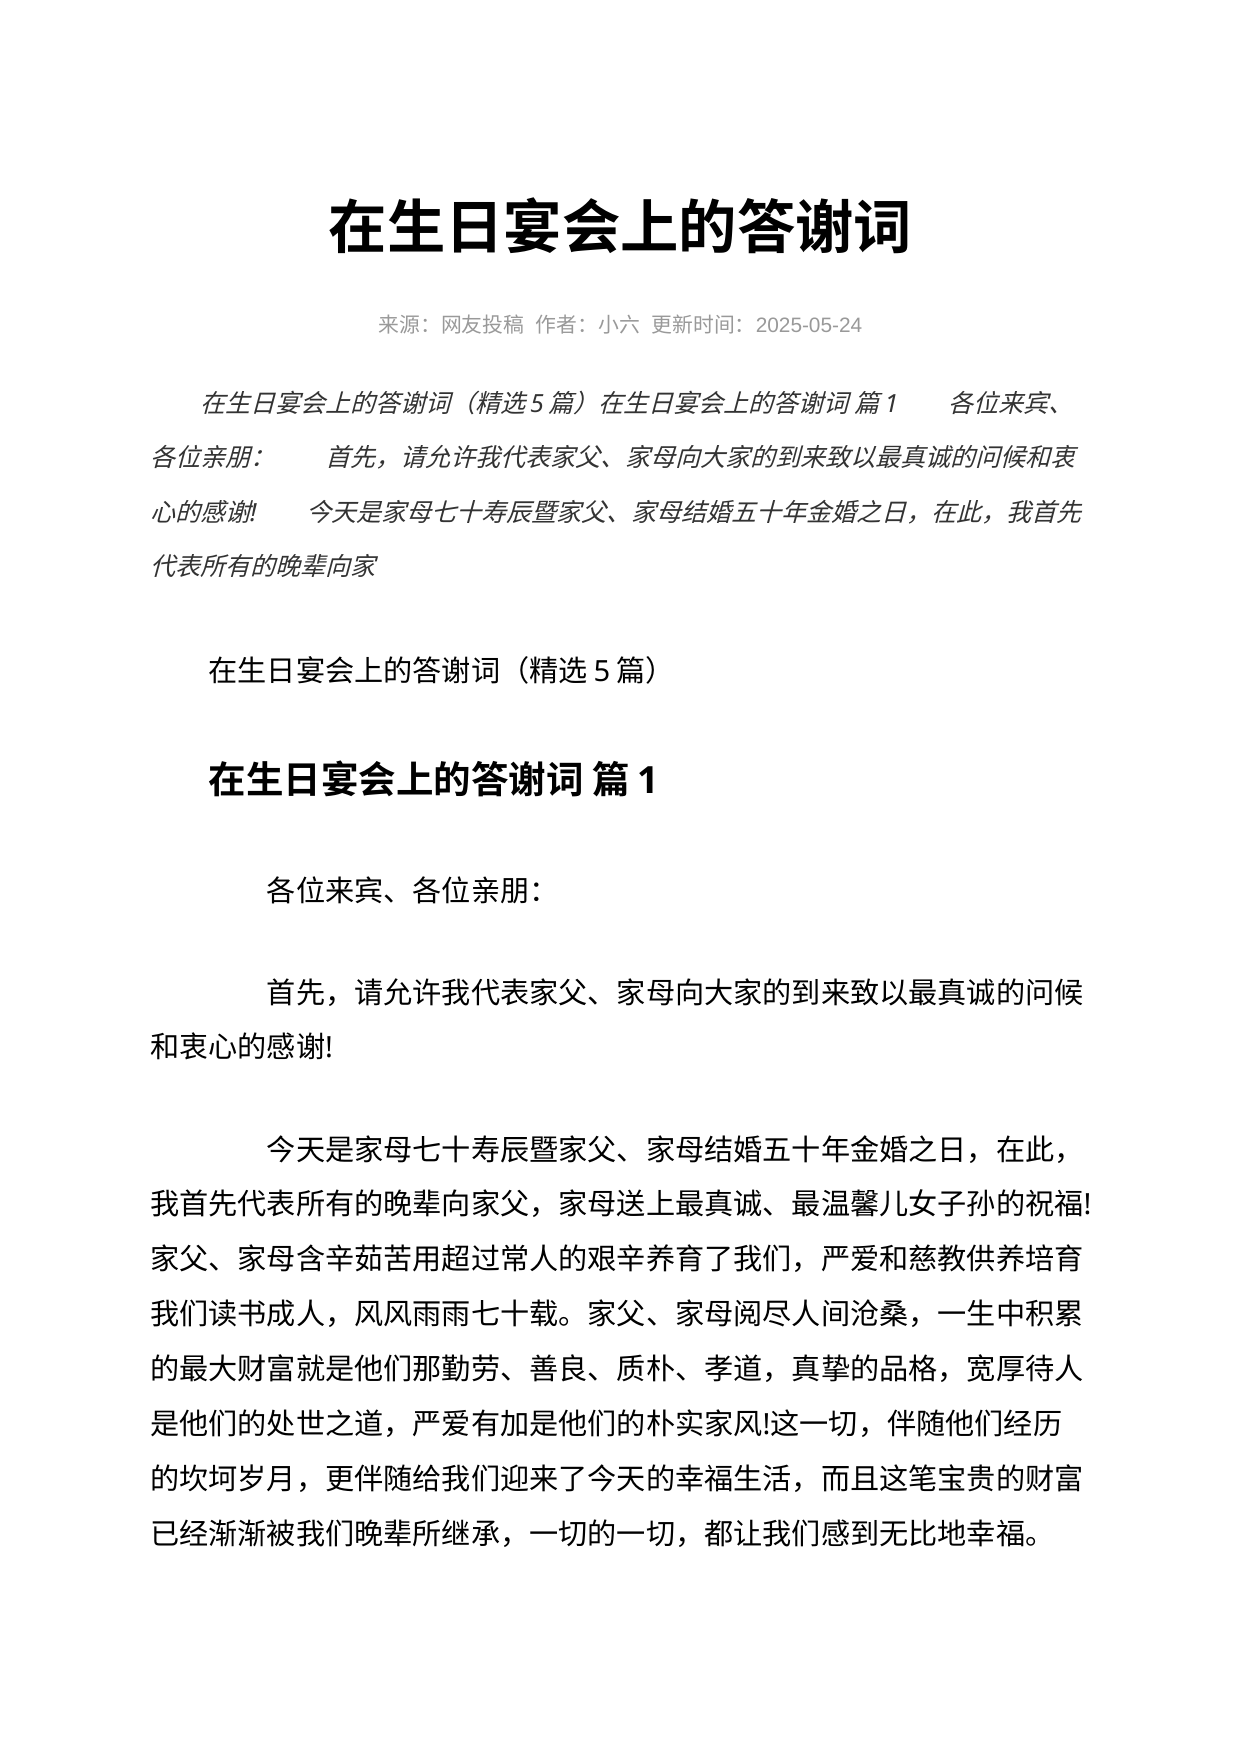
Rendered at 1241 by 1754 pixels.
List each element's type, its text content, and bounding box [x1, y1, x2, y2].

text 首先，请允许我代表家父、家母向大家的到来致以最真诚的问候和衷心的感谢! [150, 969, 1090, 1066]
text 在生日宴会上的答谢词（精选5篇） [150, 648, 1090, 690]
text 来源：网友投稿 作者：小六 更新时间：2025-05-24 [150, 313, 1090, 337]
text 在生日宴会上的答谢词 篇1 [150, 750, 1090, 804]
text 今天是家母七十寿辰暨家父、家母结婚五十年金婚之日，在此，我首先代表所有的晚辈向家父，家母送上最真诚、最温馨儿女子孙的祝福!家父、家母含辛茹苦用超过常人的艰辛养育了我们，严爱和慈教供养培育我们读书成人，风风雨雨七十载。家父、家母阅尽人间沧桑，一生中积累的最大财富就是他们那勤劳、善良、质朴、孝道，真挚的品格，宽厚待人是他们的处世之道，严爱有加是他们的朴实家风!这一切，伴随他们经历的坎坷岁月，更伴随给我们迎来了今天的幸福生活，而且这笔宝贵的财富已经渐渐被我们晚辈所继承，一切的一切，都让我们感到无比地幸福。 [150, 1126, 1090, 1553]
text 各位来宾、各位亲朋： [150, 867, 1090, 910]
subtitle 在生日宴会上的答谢词 [150, 181, 1090, 266]
text 在生日宴会上的答谢词（精选5篇）在生日宴会上的答谢词 篇1 各位来宾、各位亲朋： 首先，请允许我代表家父、家母向大家的到来致以最真诚的问候和衷心的感谢! 今天是家母七十寿辰暨家父、家母结婚五十年金婚之日，在此，我首先代表所有的晚辈向家 [150, 383, 1090, 583]
